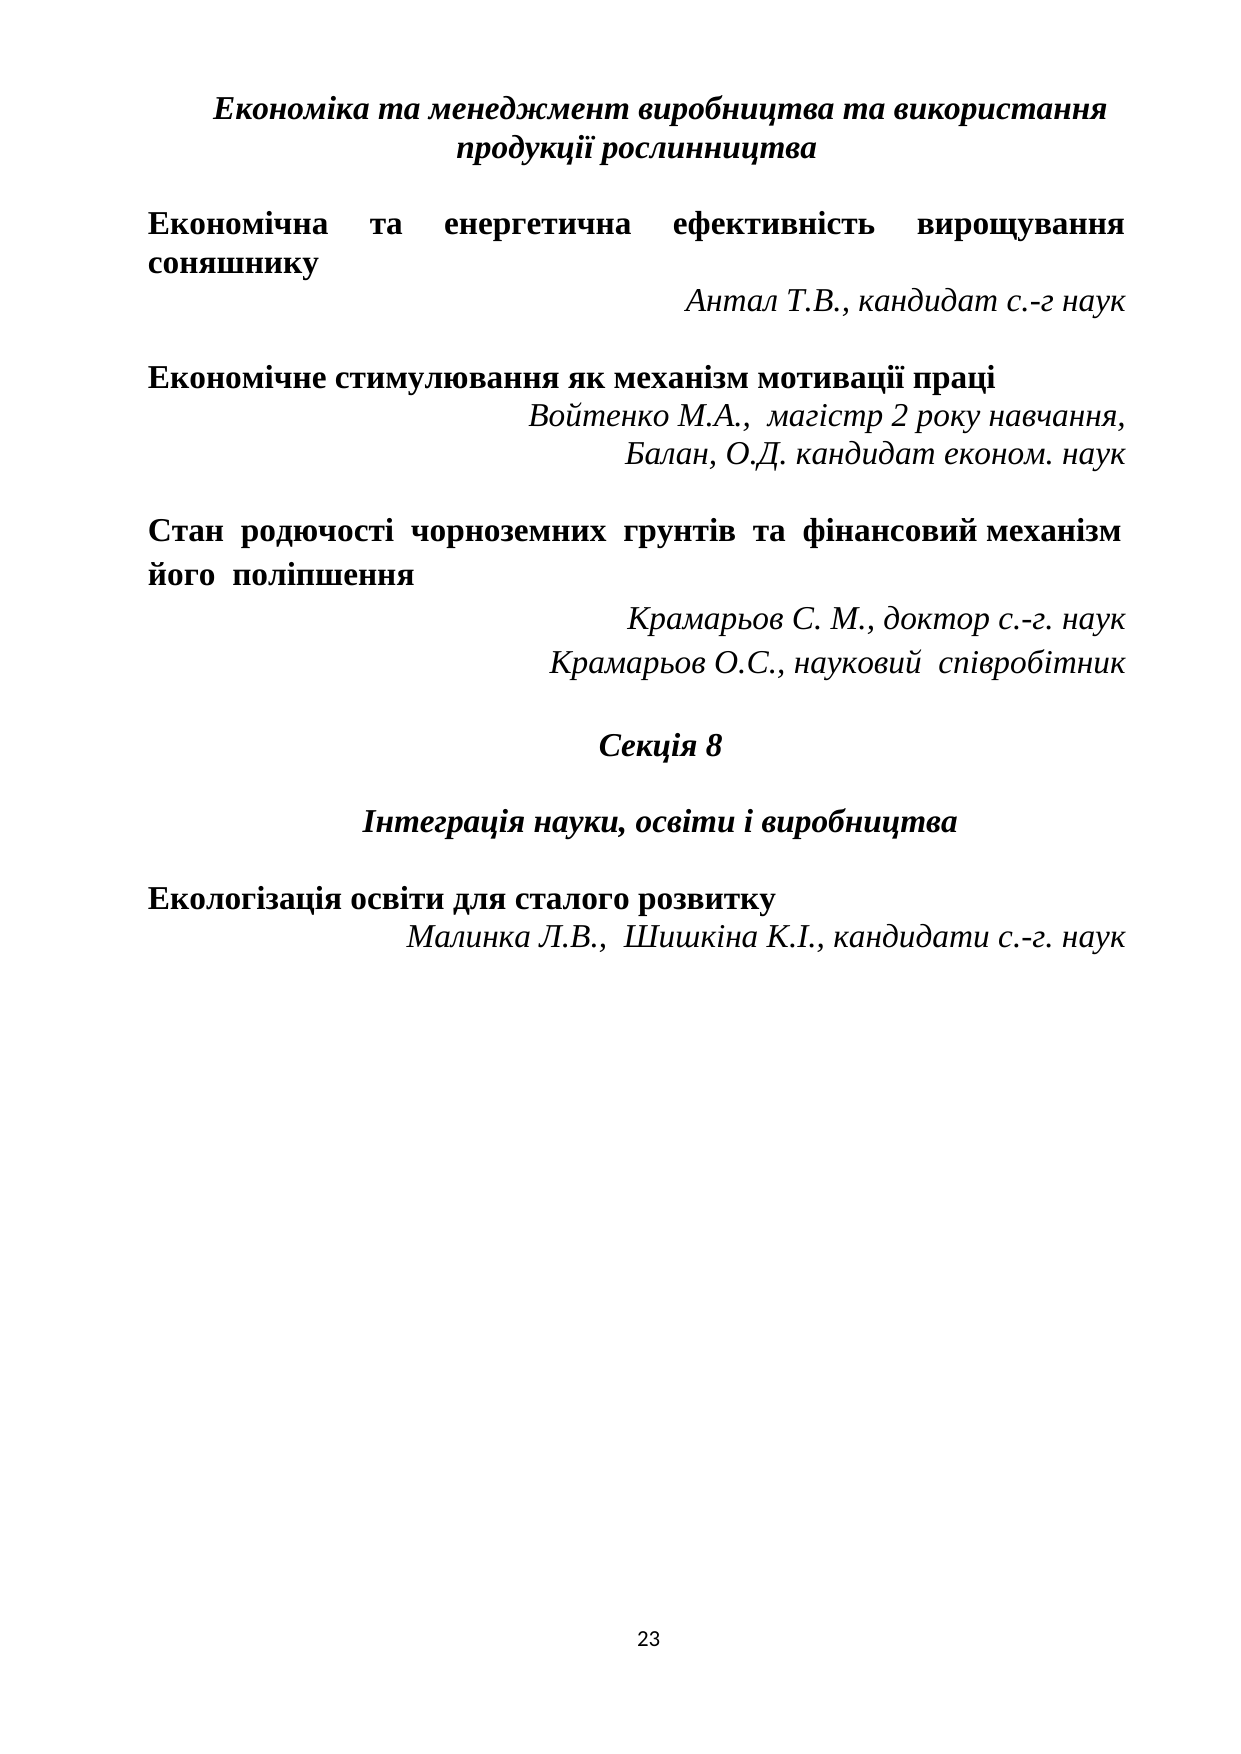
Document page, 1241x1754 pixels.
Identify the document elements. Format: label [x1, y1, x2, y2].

table_header [136, 89, 1137, 1031]
